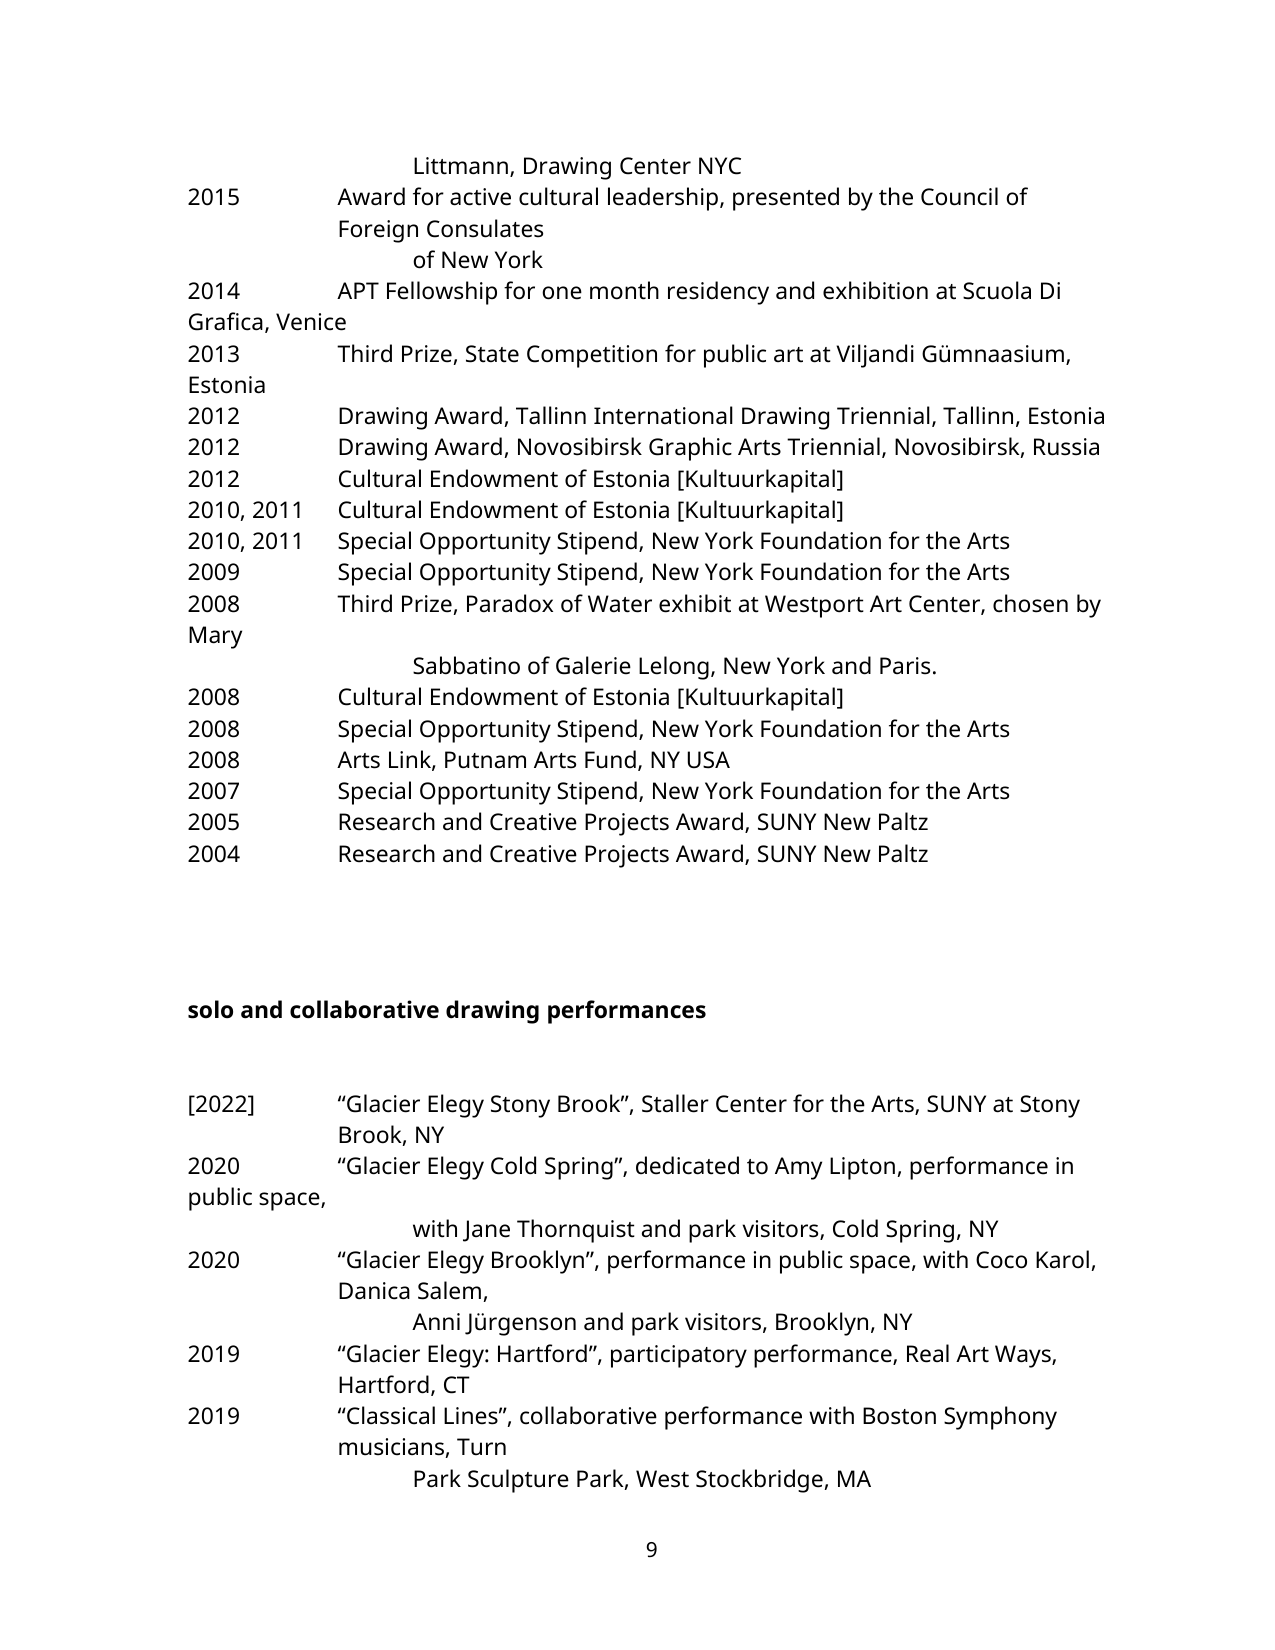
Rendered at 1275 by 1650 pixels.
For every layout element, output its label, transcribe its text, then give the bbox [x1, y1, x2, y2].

text with Jane Thornquist and park visitors, Cold Spring, NY [337, 1212, 1116, 1244]
text 2013 Third Prize, State Competition for public art at Viljandi Gümnaasium, Estonia [187, 337, 1116, 400]
text 2010, 2011 Special Opportunity Stipend, New York Foundation for the Arts [187, 525, 1116, 556]
text Littmann, Drawing Center NYC [187, 150, 1116, 181]
text Park Sculpture Park, West Stockbridge, MA [187, 1462, 1116, 1494]
text 2020 “Glacier Elegy Cold Spring”, dedicated to Amy Lipton, performance in public space, [187, 1150, 1116, 1212]
text 2004 Research and Creative Projects Award, SUNY New Paltz [187, 837, 1116, 869]
text 2008 Cultural Endowment of Estonia [Kultuurkapital] [187, 681, 1116, 712]
text 2008 Third Prize, Paradox of Water exhibit at Westport Art Center, chosen by Mary [187, 587, 1116, 650]
text 2008 Arts Link, Putnam Arts Fund, NY USA [187, 744, 1116, 775]
text Anni Jürgenson and park visitors, Brooklyn, NY [187, 1306, 1116, 1337]
text 2012 Drawing Award, Novosibirsk Graphic Arts Triennial, Novosibirsk, Russia [187, 431, 1116, 462]
text 2008 Special Opportunity Stipend, New York Foundation for the Arts [187, 712, 1116, 744]
text [2022] “Glacier Elegy Stony Brook”, Staller Center for the Arts, SUNY at Stony Brook, NY [187, 1087, 1116, 1150]
text 2005 Research and Creative Projects Award, SUNY New Paltz [187, 806, 1116, 837]
text Sabbatino of Galerie Lelong, New York and Paris. [187, 650, 1116, 681]
text 2010, 2011 Cultural Endowment of Estonia [Kultuurkapital] [187, 494, 1116, 525]
text 2019 “Glacier Elegy: Hartford”, participatory performance, Real Art Ways, Hartford, CT [187, 1337, 1116, 1400]
text 2012 Cultural Endowment of Estonia [Kultuurkapital] [187, 462, 1116, 494]
text 2007 Special Opportunity Stipend, New York Foundation for the Arts [187, 775, 1116, 806]
text 2009 Special Opportunity Stipend, New York Foundation for the Arts [187, 556, 1116, 587]
text 2015 Award for active cultural leadership, presented by the Council of Foreign Consulates [187, 181, 1116, 244]
text 2012 Drawing Award, Tallinn International Drawing Triennial, Tallinn, Estonia [187, 400, 1116, 431]
text 2020 “Glacier Elegy Brooklyn”, performance in public space, with Coco Karol, Danica Salem, [187, 1244, 1116, 1306]
text solo and collaborative drawing performances [187, 994, 1116, 1025]
text 2014 APT Fellowship for one month residency and exhibition at Scuola Di Grafica, Venice [187, 275, 1116, 337]
text 2019 “Classical Lines”, collaborative performance with Boston Symphony musicians, Turn [187, 1400, 1116, 1462]
text of New York [187, 244, 1116, 275]
